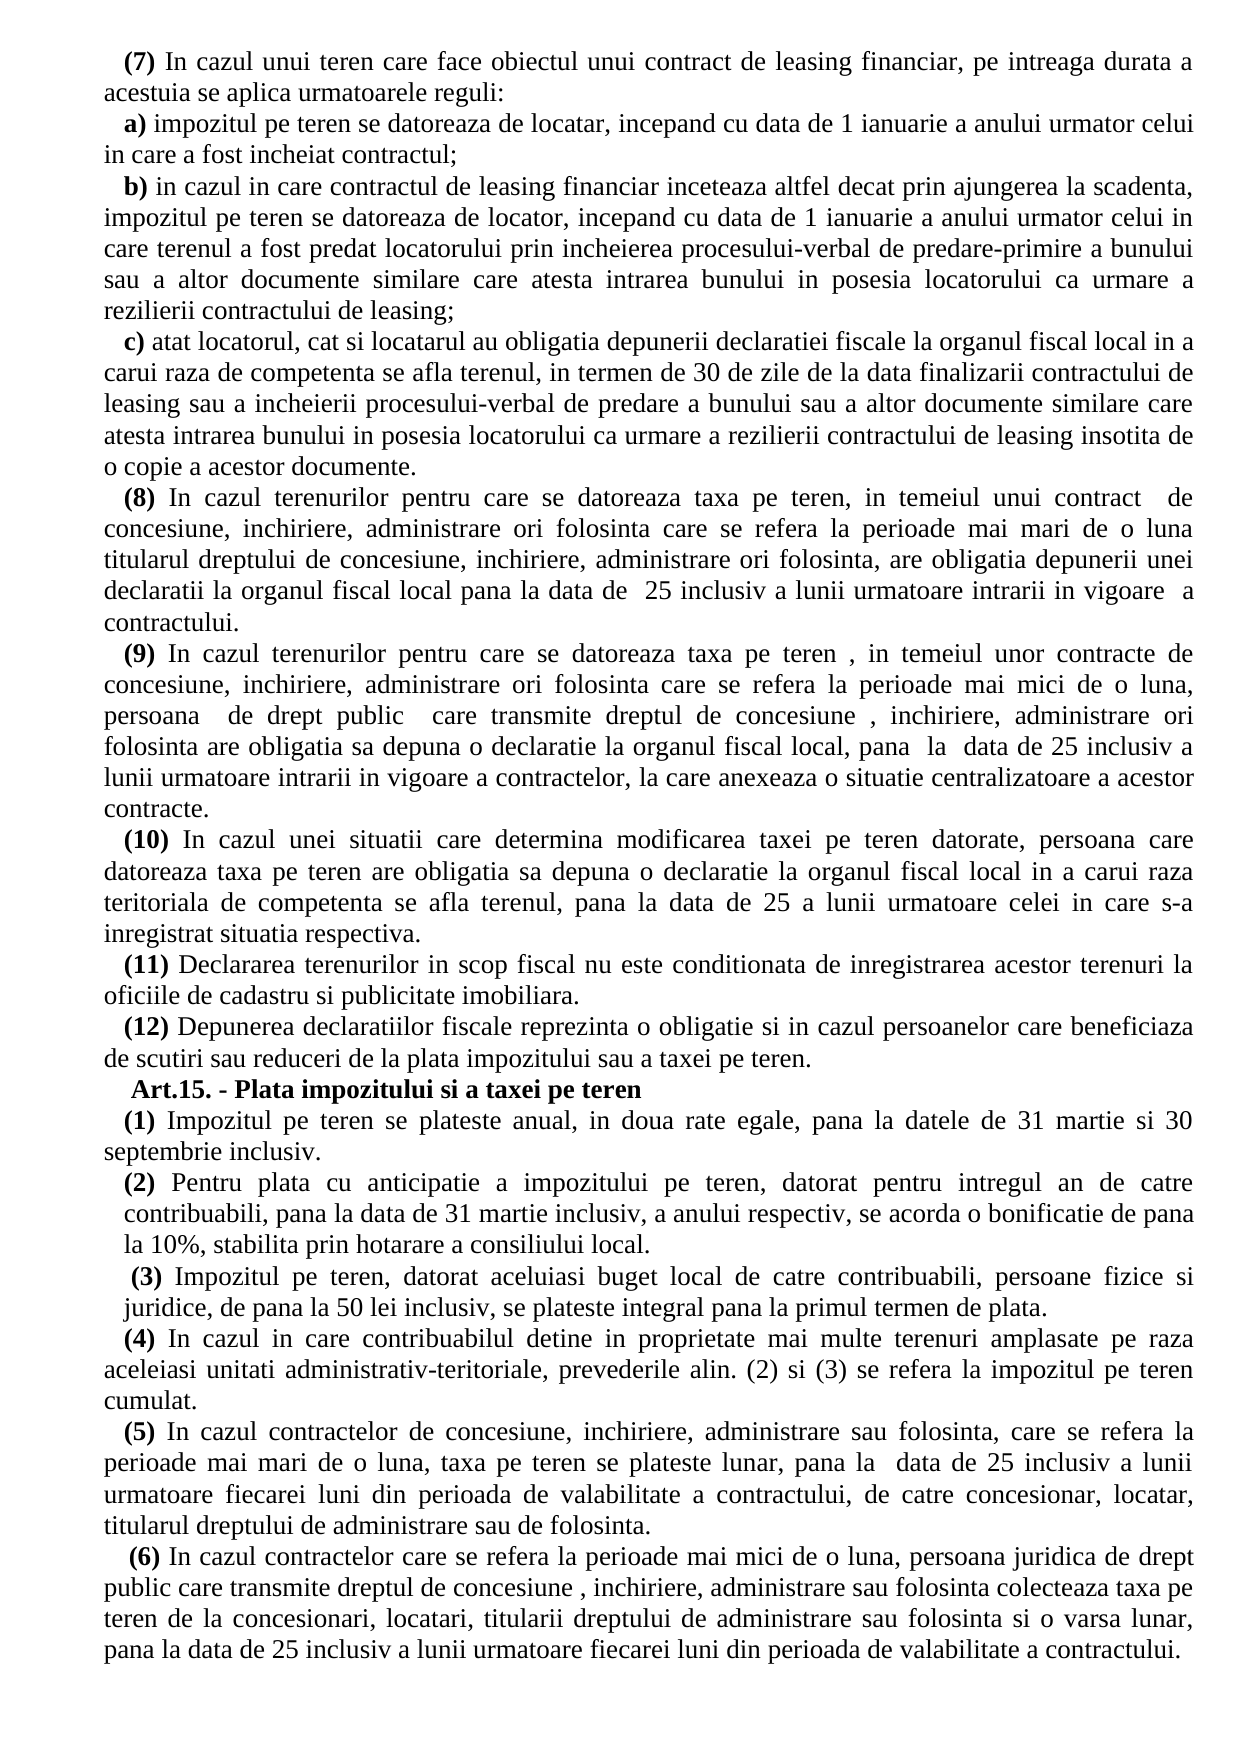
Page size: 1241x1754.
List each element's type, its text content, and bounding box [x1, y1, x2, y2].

text (2) Pentru plata cu anticipatie a impozitului pe teren, datorat pentru intregul an de catre contribuabili, pana la data de 31 martie inclusiv, a anului respectiv, se acorda o bonificatie de pana la 10%, stabilita prin hotarare a consiliului local. [124, 1166, 1195, 1260]
text (3) Impozitul pe teren, datorat aceluiasi buget local de catre contribuabili, persoane fizice si juridice, de pana la 50 lei inclusiv, se plateste integral pana la primul termen de plata. [124, 1260, 1195, 1322]
text Art.15. - Plata impozitului si a taxei pe teren [103, 1073, 1195, 1104]
text c) atat locatorul, cat si locatarul au obligatia depunerii declaratiei fiscale la organul fiscal local in a carui raza de competenta se afla terenul, in termen de 30 de zile de la data finalizarii contractului de leasing sau a incheierii procesului-verbal de predare a bunului sau a altor documente similare care atesta intrarea bunului in posesia locatorului ca urmare a rezilierii contractului de leasing insotita de o copie a acestor documente. [103, 325, 1195, 481]
text (10) In cazul unei situatii care determina modificarea taxei pe teren datorate, persoana care datoreaza taxa pe teren are obligatia sa depuna o declaratie la organul fiscal local in a carui raza teritoriala de competenta se afla terenul, pana la data de 25 a lunii urmatoare celei in care s-a inregistrat situatia respectiva. [103, 824, 1195, 948]
text (6) In cazul contractelor care se refera la perioade mai mici de o luna, persoana juridica de drept public care transmite dreptul de concesiune , inchiriere, administrare sau folosinta colecteaza taxa pe teren de la concesionari, locatari, titularii dreptului de administrare sau folosinta si o varsa lunar, pana la data de 25 inclusiv a lunii urmatoare fiecarei luni din perioada de valabilitate a contractului. [103, 1540, 1195, 1664]
text a) impozitul pe teren se datoreaza de locatar, incepand cu data de 1 ianuarie a anului urmator celui in care a fost incheiat contractul; [103, 107, 1195, 169]
text (7) In cazul unui teren care face obiectul unui contract de leasing financiar, pe intreaga durata a acestuia se aplica urmatoarele reguli: [103, 45, 1195, 107]
text (11) Declararea terenurilor in scop fiscal nu este conditionata de inregistrarea acestor terenuri la oficiile de cadastru si publicitate imobiliara. [103, 948, 1195, 1011]
text (8) In cazul terenurilor pentru care se datoreaza taxa pe teren, in temeiul unui contract de concesiune, inchiriere, administrare ori folosinta care se refera la perioade mai mari de o luna titularul dreptului de concesiune, inchiriere, administrare ori folosinta, are obligatia depunerii unei declaratii la organul fiscal local pana la data de 25 inclusiv a lunii urmatoare intrarii in vigoare a contractului. [103, 481, 1195, 637]
text (5) In cazul contractelor de concesiune, inchiriere, administrare sau folosinta, care se refera la perioade mai mari de o luna, taxa pe teren se plateste lunar, pana la data de 25 inclusiv a lunii urmatoare fiecarei luni din perioada de valabilitate a contractului, de catre concesionar, locatar, titularul dreptului de administrare sau de folosinta. [103, 1415, 1195, 1540]
text b) in cazul in care contractul de leasing financiar inceteaza altfel decat prin ajungerea la scadenta, impozitul pe teren se datoreaza de locator, incepand cu data de 1 ianuarie a anului urmator celui in care terenul a fost predat locatorului prin incheierea procesului-verbal de predare-primire a bunului sau a altor documente similare care atesta intrarea bunului in posesia locatorului ca urmare a rezilierii contractului de leasing; [103, 169, 1195, 325]
text (9) In cazul terenurilor pentru care se datoreaza taxa pe teren , in temeiul unor contracte de concesiune, inchiriere, administrare ori folosinta care se refera la perioade mai mici de o luna, persoana de drept public care transmite dreptul de concesiune , inchiriere, administrare ori folosinta are obligatia sa depuna o declaratie la organul fiscal local, pana la data de 25 inclusiv a lunii urmatoare intrarii in vigoare a contractelor, la care anexeaza o situatie centralizatoare a acestor contracte. [103, 637, 1195, 824]
text (1) Impozitul pe teren se plateste anual, in doua rate egale, pana la datele de 31 martie si 30 septembrie inclusiv. [103, 1104, 1195, 1166]
text (4) In cazul in care contribuabilul detine in proprietate mai multe terenuri amplasate pe raza aceleiasi unitati administrativ-teritoriale, prevederile alin. (2) si (3) se refera la impozitul pe teren cumulat. [103, 1322, 1195, 1415]
text (12) Depunerea declaratiilor fiscale reprezinta o obligatie si in cazul persoanelor care beneficiaza de scutiri sau reduceri de la plata impozitului sau a taxei pe teren. [103, 1011, 1195, 1073]
